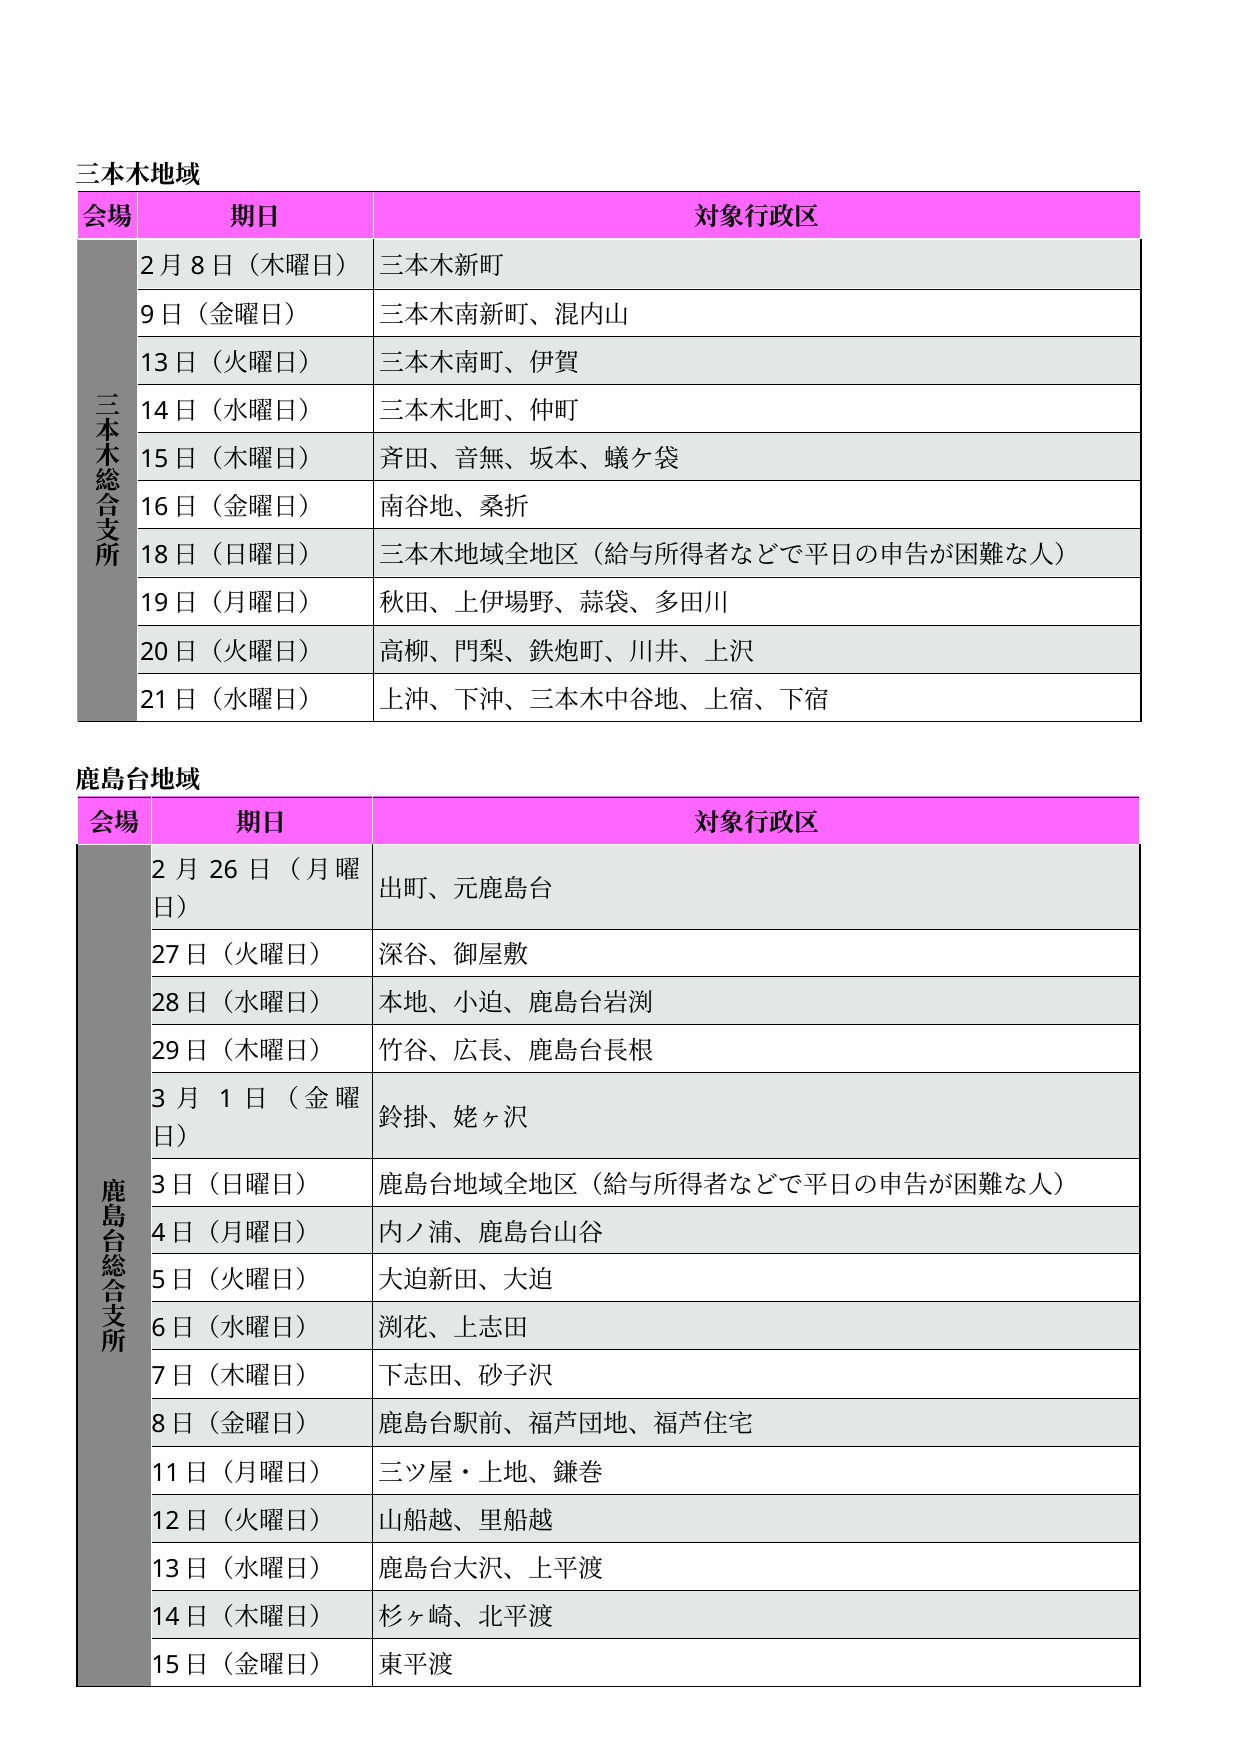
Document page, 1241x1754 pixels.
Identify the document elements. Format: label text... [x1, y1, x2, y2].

table_cell 13日（火曜日） [138, 337, 373, 384]
table_cell 4日（月曜日） [152, 1207, 372, 1253]
table_cell 秋田、上伊場野、蒜袋、多田川 [374, 578, 1140, 624]
table_cell 12日（火曜日） [152, 1495, 372, 1542]
table_cell 内ノ浦、鹿島台山谷 [373, 1207, 1139, 1253]
table_cell 9日（金曜日） [138, 290, 373, 336]
table_cell 2月 8日（木曜日） [138, 240, 373, 288]
table_cell 杉ヶ崎、北平渡 [373, 1591, 1139, 1638]
table_header 対象行政区 [374, 192, 1140, 238]
table_cell 三本木北町、仲町 [374, 385, 1140, 432]
table_cell 6日（水曜日） [152, 1302, 372, 1349]
table_cell 鹿島台総合支所 [78, 845, 151, 1686]
table_cell 15日（木曜日） [138, 433, 373, 480]
table_cell 19日（月曜日） [138, 578, 373, 624]
table_cell 28日（水曜日） [152, 977, 372, 1024]
table_header 対象行政区 [373, 798, 1139, 844]
table_header 会場 [78, 798, 151, 844]
table_cell 鹿島台地域全地区（給与所得者などで平日の申告が困難な人） [373, 1159, 1139, 1206]
table_cell 鈴掛、姥ヶ沢 [373, 1073, 1139, 1158]
table_cell 8日（金曜日） [152, 1399, 372, 1446]
table_cell 深谷、御屋敷 [373, 930, 1139, 976]
table_cell 上沖、下沖、三本木中谷地、上宿、下宿 [374, 674, 1140, 721]
table_cell 三本木地域全地区（給与所得者などで平日の申告が困難な人） [374, 529, 1140, 576]
table_cell 16日（金曜日） [138, 481, 373, 528]
table_cell 14日（木曜日） [152, 1591, 372, 1638]
table_cell 高柳、門梨、鉄炮町、川井、上沢 [374, 626, 1140, 673]
text 三本木地域 [75, 154, 1165, 191]
table_cell 三ツ屋・上地、鎌巻 [373, 1447, 1139, 1494]
table_cell 18日（日曜日） [138, 529, 373, 576]
table_header 期日 [138, 192, 373, 238]
table_cell 東平渡 [373, 1639, 1139, 1686]
table_cell 斉田、音無、坂本、蟻ケ袋 [374, 433, 1140, 480]
table_cell 15日（金曜日） [152, 1639, 372, 1686]
table_cell 27日（火曜日） [152, 930, 372, 976]
table_header 期日 [152, 798, 372, 844]
text 鹿島台地域 [75, 759, 1165, 796]
table_cell 三本木新町 [374, 240, 1140, 288]
table_cell 7日（木曜日） [152, 1350, 372, 1397]
table_cell 5日（火曜日） [152, 1254, 372, 1301]
table_cell 14日（水曜日） [138, 385, 373, 432]
table_cell 三本木総合支所 [78, 240, 137, 721]
table_cell 三本木南町、伊賀 [374, 337, 1140, 384]
table_cell 3日（日曜日） [152, 1159, 372, 1206]
table_cell 鹿島台大沢、上平渡 [373, 1543, 1139, 1590]
table_cell 鹿島台駅前、福芦団地、福芦住宅 [373, 1399, 1139, 1446]
table_header 会場 [78, 192, 137, 238]
table_cell 21日（水曜日） [138, 674, 373, 721]
table_cell 渕花、上志田 [373, 1302, 1139, 1349]
table_cell 13日（水曜日） [152, 1543, 372, 1590]
table_cell 11日（月曜日） [152, 1447, 372, 1494]
table_cell 山船越、里船越 [373, 1495, 1139, 1542]
table_cell 南谷地、桑折 [374, 481, 1140, 528]
table_cell 三本木南新町、混内山 [374, 290, 1140, 336]
table_cell 本地、小迫、鹿島台岩渕 [373, 977, 1139, 1024]
table_cell 29日（木曜日） [152, 1025, 372, 1072]
table_cell 下志田、砂子沢 [373, 1350, 1139, 1397]
table_cell 20日（火曜日） [138, 626, 373, 673]
table_cell 竹谷、広長、鹿島台長根 [373, 1025, 1139, 1072]
table_cell 出町、元鹿島台 [373, 845, 1139, 929]
table_cell 2月26日（月曜日） [152, 845, 372, 929]
table_cell 3月 1日（金曜日） [152, 1073, 372, 1158]
table_cell 大迫新田、大迫 [373, 1254, 1139, 1301]
